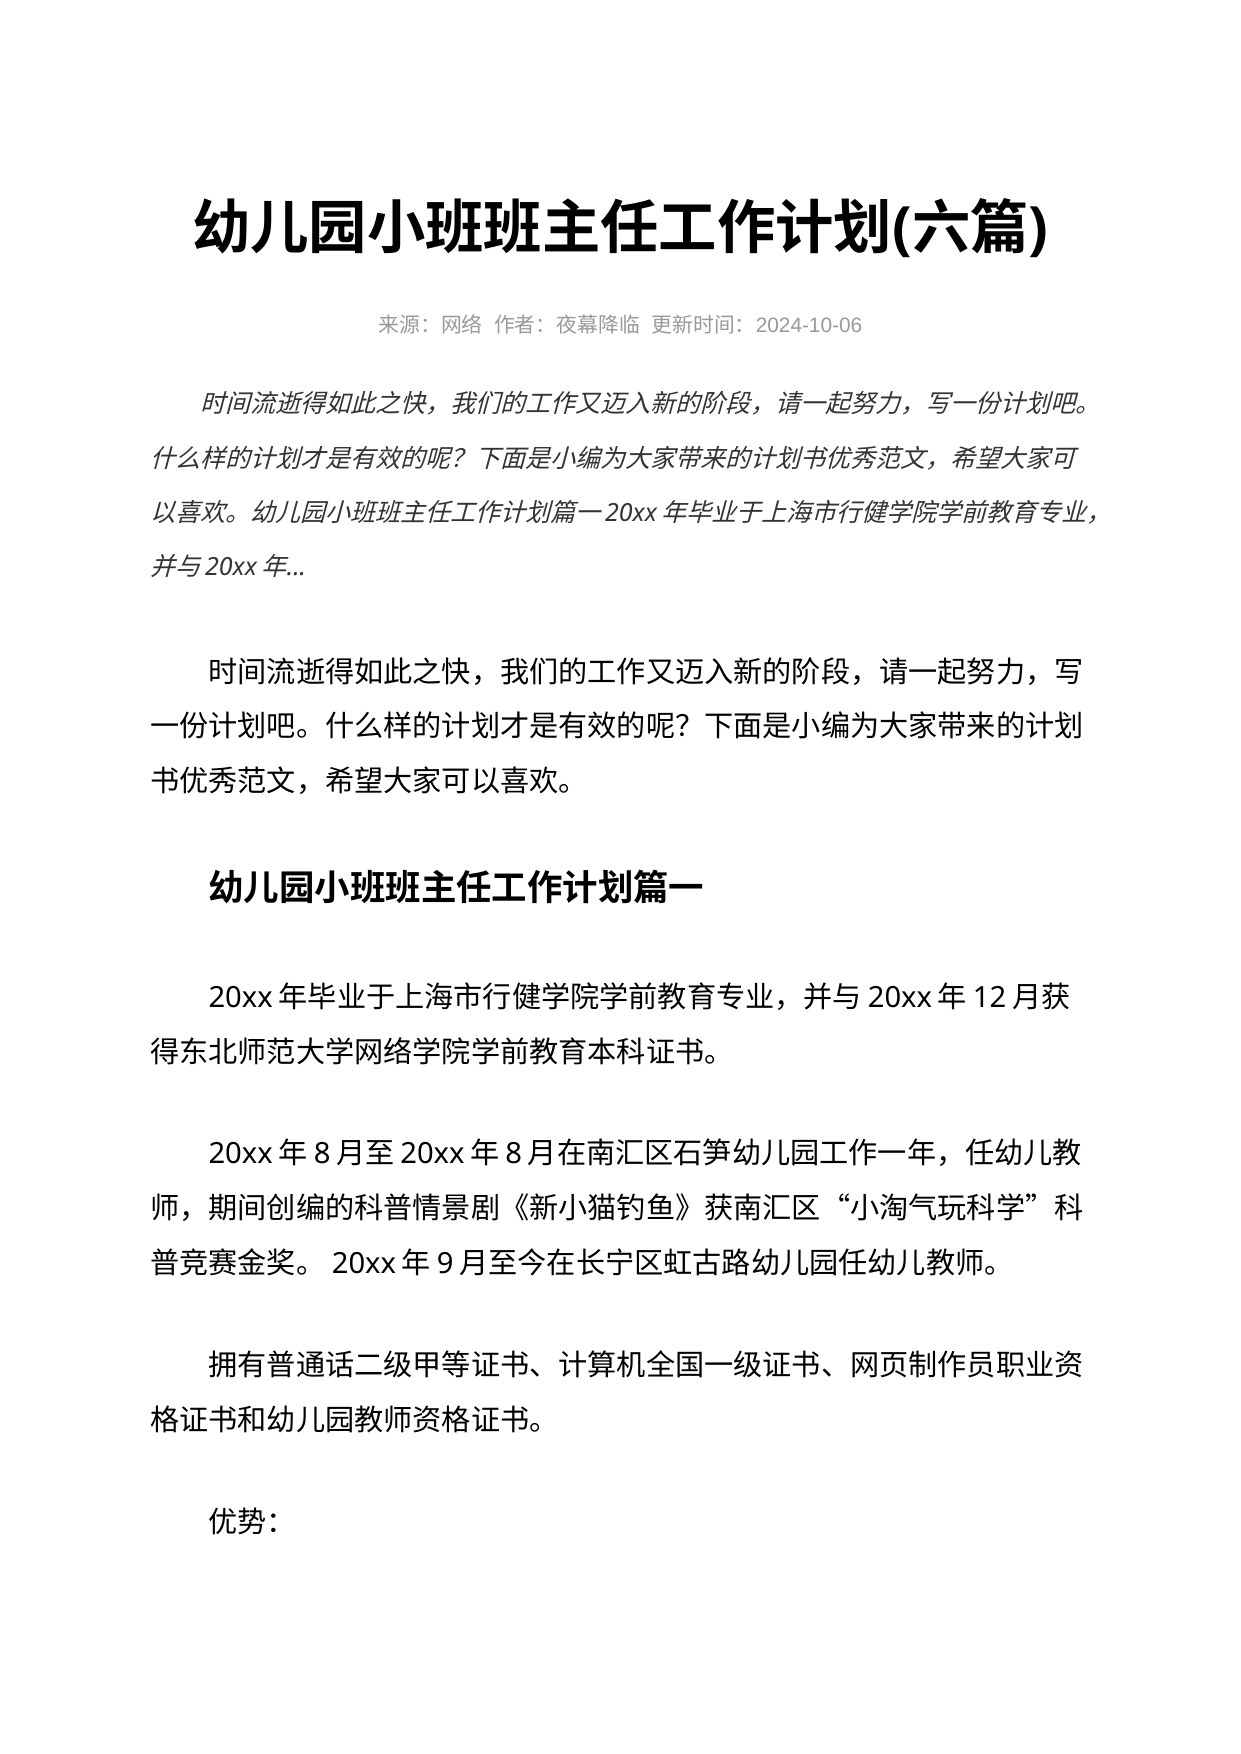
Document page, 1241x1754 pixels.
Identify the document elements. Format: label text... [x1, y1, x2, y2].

text 优势： [150, 1498, 1090, 1541]
text 时间流逝得如此之快，我们的工作又迈入新的阶段，请一起努力，写一份计划吧。什么样的计划才是有效的呢？下面是小编为大家带来的计划书优秀范文，希望大家可以喜欢。 [150, 648, 1090, 800]
text 拥有普通话二级甲等证书、计算机全国一级证书、网页制作员职业资格证书和幼儿园教师资格证书。 [150, 1342, 1090, 1439]
text 20xx年8月至20xx年8月在南汇区石笋幼儿园工作一年，任幼儿教师，期间创编的科普情景剧《新小猫钓鱼》获南汇区“小淘气玩科学”科普竞赛金奖。 20xx年9月至今在长宁区虹古路幼儿园任幼儿教师。 [150, 1130, 1090, 1282]
text 时间流逝得如此之快，我们的工作又迈入新的阶段，请一起努力，写一份计划吧。什么样的计划才是有效的呢？下面是小编为大家带来的计划书优秀范文，希望大家可以喜欢。幼儿园小班班主任工作计划篇一20xx年毕业于上海市行健学院学前教育专业，并与20xx年... [150, 384, 1090, 583]
text 幼儿园小班班主任工作计划篇一 [150, 860, 1090, 911]
text 来源：网络 作者：夜幕降临 更新时间：2024-10-06 [150, 313, 1090, 337]
text 20xx年毕业于上海市行健学院学前教育专业，并与20xx年12月获得东北师范大学网络学院学前教育本科证书。 [150, 973, 1090, 1070]
subtitle 幼儿园小班班主任工作计划(六篇) [150, 181, 1090, 266]
